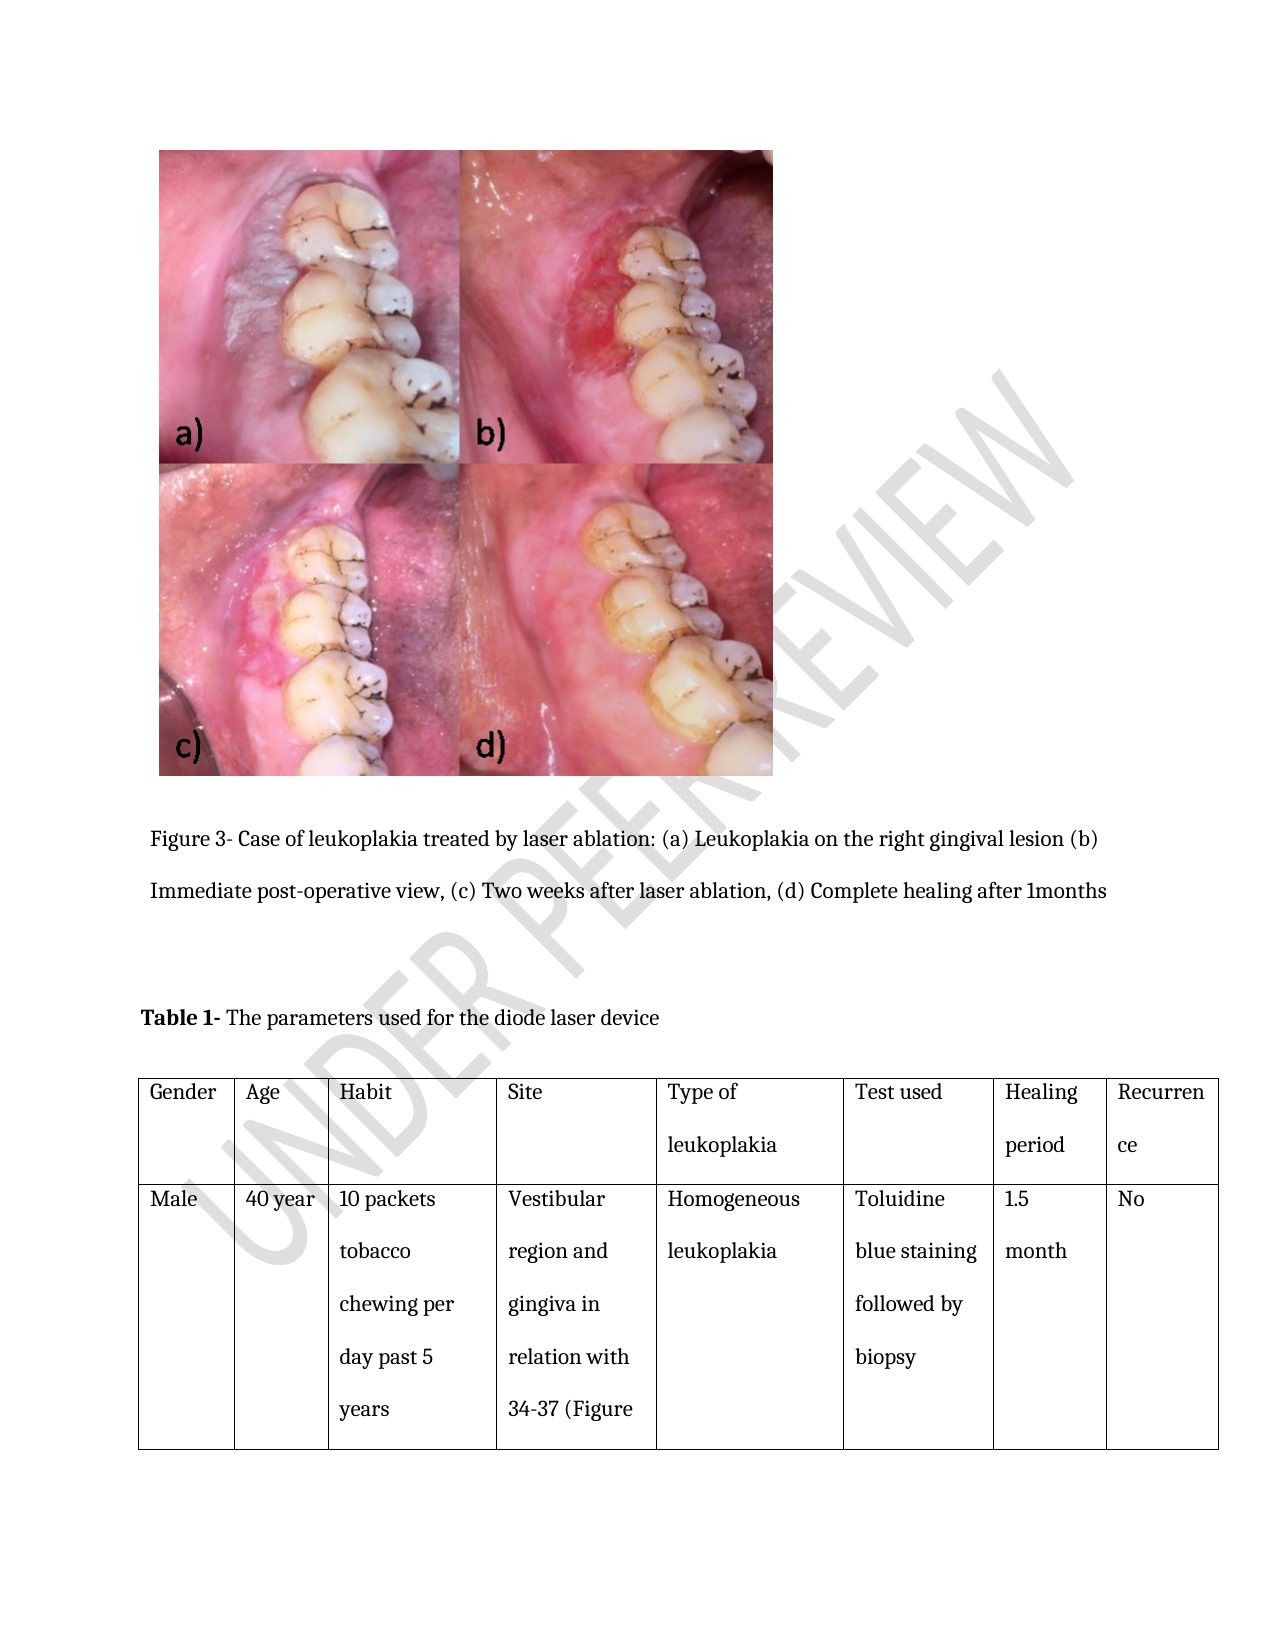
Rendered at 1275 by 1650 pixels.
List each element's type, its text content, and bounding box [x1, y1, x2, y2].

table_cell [844, 1185, 993, 1449]
text Figure 3- Case of leukoplakia treated by laser ablation: (a) Leukoplakia on the right gingival lesion (b) Immediate post-operative view, (c) Two weeks after laser ablation, (d) Complete healing after 1months [150, 825, 1125, 904]
table_cell No [1107, 1185, 1218, 1449]
table_header Site [497, 1079, 656, 1184]
table_header Habit [329, 1079, 496, 1184]
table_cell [329, 1185, 496, 1449]
table_cell 40 year [235, 1185, 328, 1449]
table_header Test used [844, 1079, 993, 1184]
table_header Age [235, 1079, 328, 1184]
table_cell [657, 1185, 843, 1449]
picture [150, 150, 774, 777]
table_cell 1.5 month [994, 1185, 1106, 1449]
table_header Recurrence [1107, 1079, 1218, 1184]
table_cell Male [139, 1185, 234, 1449]
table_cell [497, 1185, 656, 1449]
table_header Gender [139, 1079, 234, 1184]
table_header Type of leukoplakia [657, 1079, 843, 1184]
table_header Healing period [994, 1079, 1106, 1184]
text Table 1- The parameters used for the diode laser device [226, 1004, 1125, 1031]
